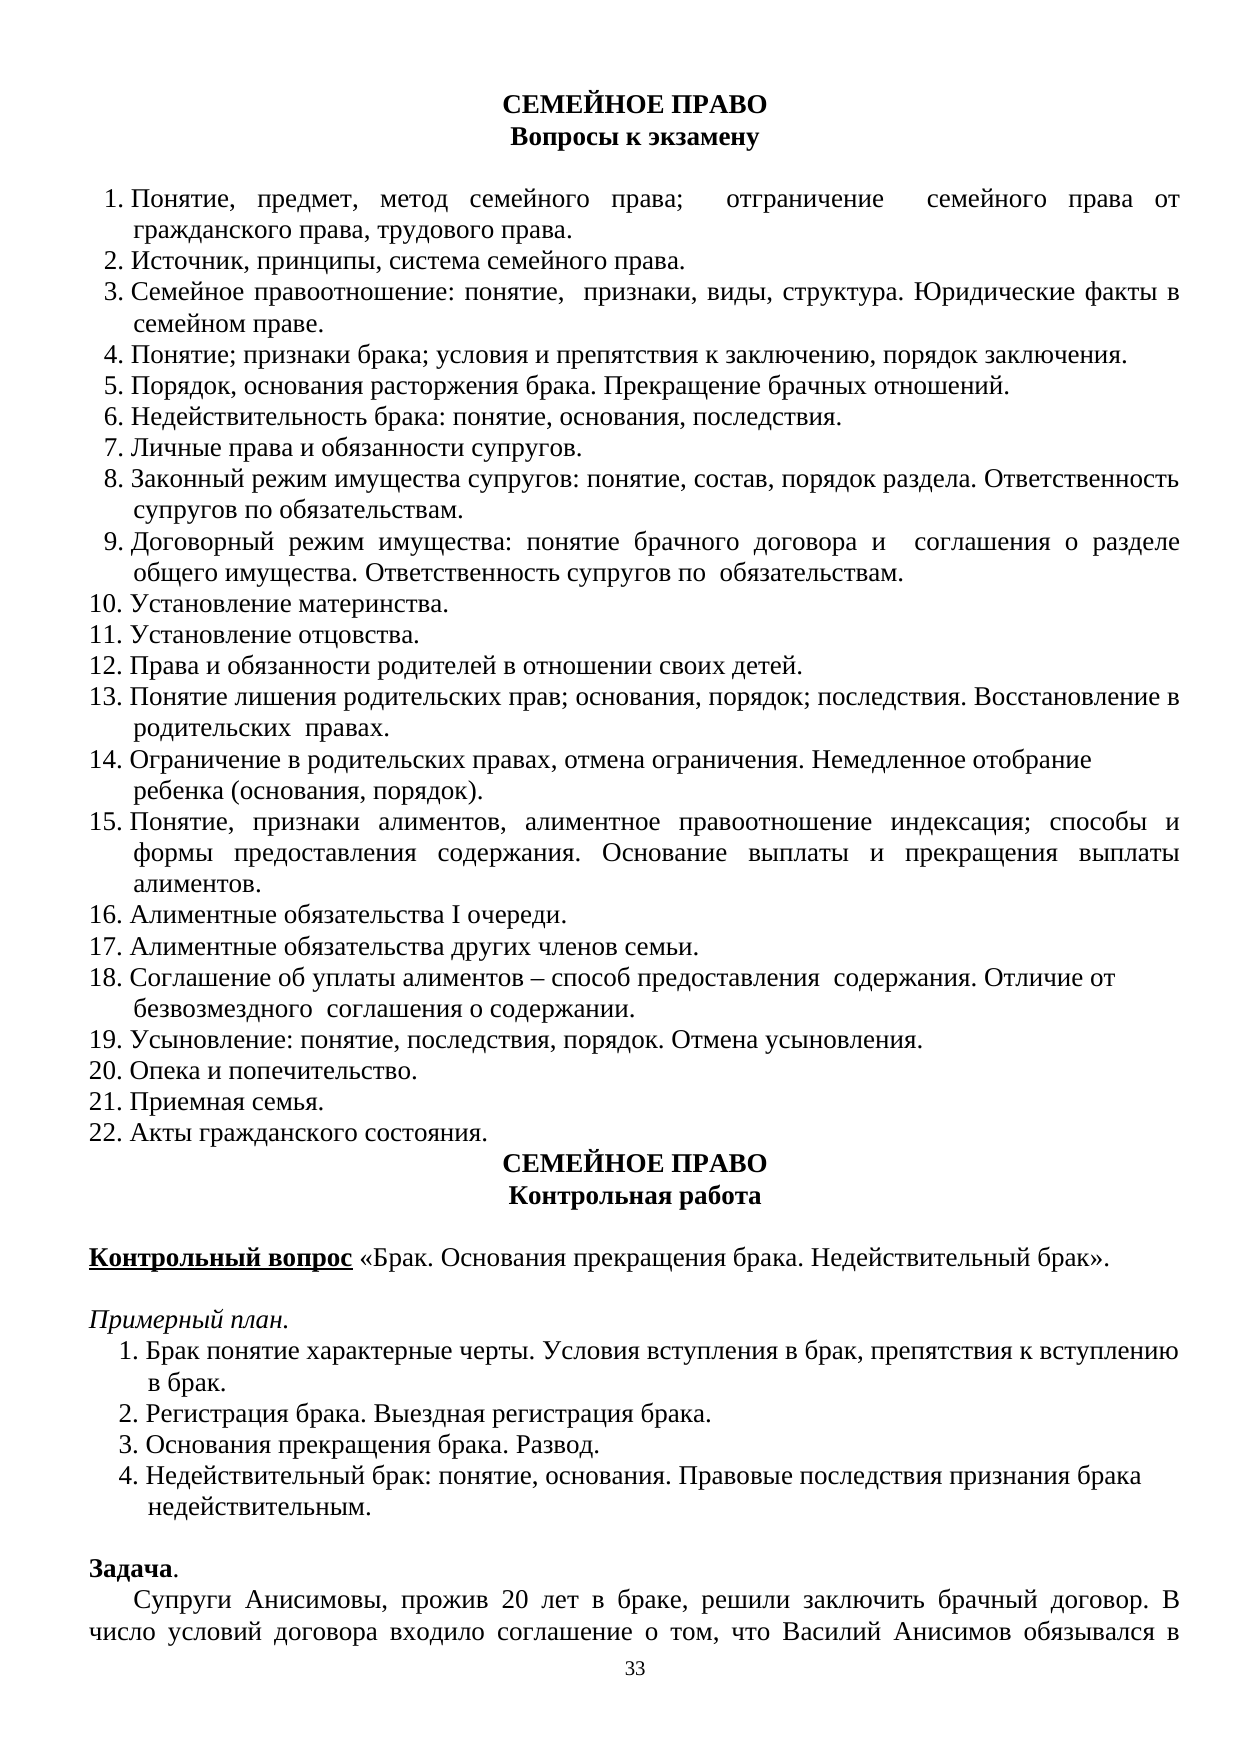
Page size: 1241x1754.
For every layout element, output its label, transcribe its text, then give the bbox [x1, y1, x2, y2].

list Ограничение в родительских правах, отмена ограничения. Немедленное отобрание ребенка (основания, порядок). [89, 743, 1181, 805]
text Задача. [89, 1552, 1181, 1584]
list Права и обязанности родителей в отношении своих детей. [89, 649, 1181, 680]
text 3. Основания прекращения брака. Развод. [118, 1428, 1181, 1459]
subtitle СЕМЕЙНОЕ ПРАВО [89, 89, 1181, 120]
list Источник, принципы, система семейного права. [103, 244, 1181, 276]
list Алиментные обязательства I очереди. [89, 898, 1181, 929]
list Законный режим имущества супругов: понятие, состав, порядок раздела. Ответственность супругов по обязательствам. [103, 462, 1181, 525]
text 1. Брак понятие характерные черты. Условия вступления в брак, препятствия к вступлению в брак. [118, 1334, 1181, 1397]
text 4. Недействительный брак: понятие, основания. Правовые последствия признания брака недействительным. [118, 1459, 1181, 1521]
list Усыновление: понятие, последствия, порядок. Отмена усыновления. [89, 1023, 1181, 1054]
list Семейное правоотношение: понятие, признаки, виды, структура. Юридические факты в семейном праве. [103, 276, 1181, 338]
list Понятие, предмет, метод семейного права; отграничение семейного права от гражданского права, трудового права. [103, 182, 1181, 244]
list Понятие, признаки алиментов, алиментное правоотношение индексация; способы и формы предоставления содержания. Основание выплаты и прекращения выплаты алиментов. [89, 805, 1181, 898]
text СЕМЕЙНОЕ ПРАВО [89, 1148, 1181, 1179]
list Соглашение об уплаты алиментов – способ предоставления содержания. Отличие от безвозмездного соглашения о содержании. [89, 961, 1181, 1023]
list Недействительность брака: понятие, основания, последствия. [103, 400, 1181, 431]
list Порядок, основания расторжения брака. Прекращение брачных отношений. [103, 369, 1181, 400]
list Личные права и обязанности супругов. [103, 431, 1181, 462]
list Договорный режим имущества: понятие брачного договора и соглашения о разделе общего имущества. Ответственность супругов по обязательствам. [103, 525, 1181, 587]
list Акты гражданского состояния. [89, 1116, 1181, 1148]
text Вопросы к экзамену [44, 120, 1181, 151]
list Алиментные обязательства других членов семьи. [89, 929, 1181, 961]
list Понятие; признаки брака; условия и препятствия к заключению, порядок заключения. [103, 338, 1181, 369]
text Примерный план. [89, 1303, 1181, 1334]
text 2. Регистрация брака. Выездная регистрация брака. [118, 1397, 1181, 1428]
list Опека и попечительство. [89, 1054, 1181, 1085]
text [89, 1584, 1181, 1646]
list Приемная семья. [89, 1085, 1181, 1116]
text Контрольная работа [89, 1179, 1181, 1210]
list Установление материнства. [89, 587, 1181, 618]
text Контрольный вопрос «Брак. Основания прекращения брака. Недействительный брак». [89, 1241, 1181, 1272]
list Установление отцовства. [89, 618, 1181, 649]
list Понятие лишения родительских прав; основания, порядок; последствия. Восстановление в родительских правах. [89, 680, 1181, 743]
